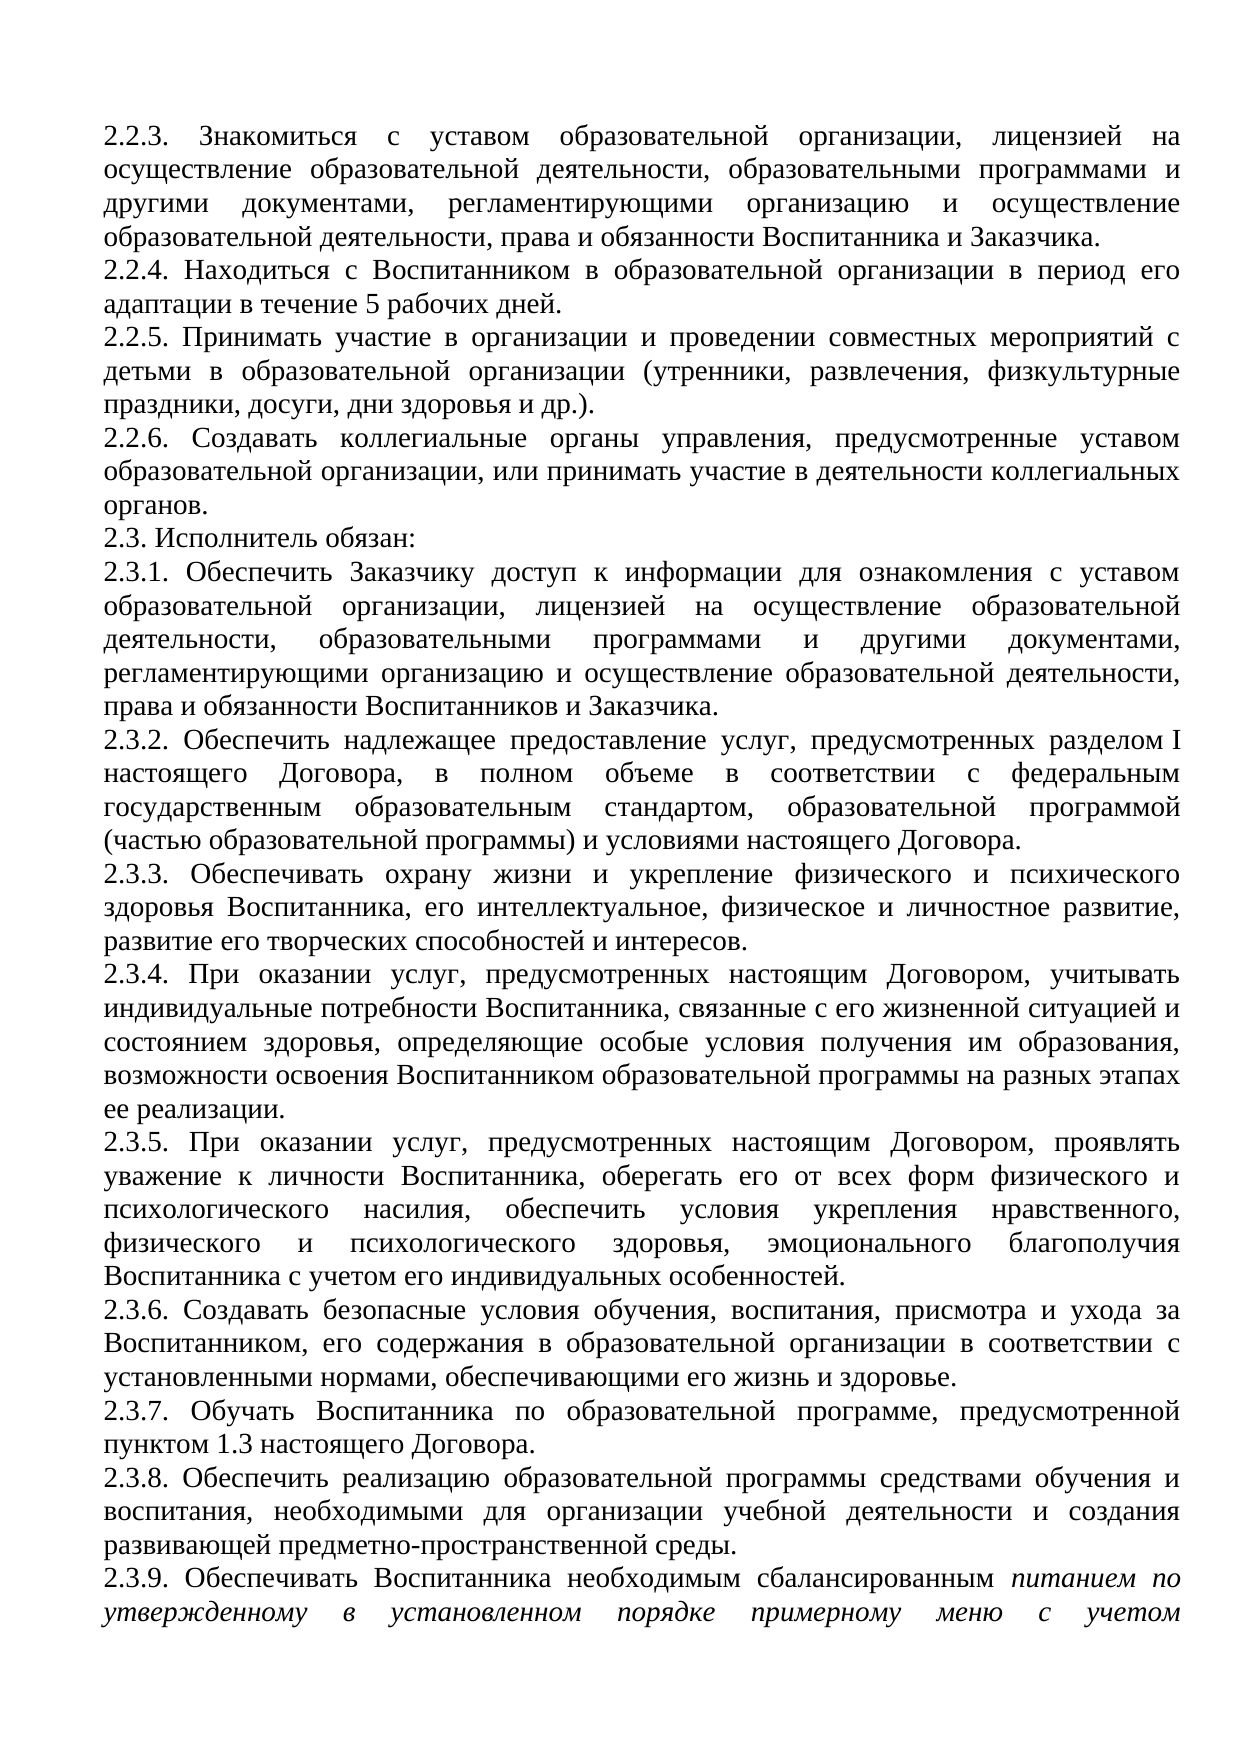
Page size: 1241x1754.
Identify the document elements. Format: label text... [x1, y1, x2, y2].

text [103, 1560, 1181, 1627]
text 2.3.7. Обучать Воспитанника по образовательной программе, предусмотренной пунктом 1.3 настоящего Договора. [103, 1393, 1181, 1460]
text 2.3. Исполнитель обязан: [103, 521, 1181, 554]
text 2.2.3. Знакомиться с уставом образовательной организации, лицензией на осуществление образовательной деятельности, образовательными программами и другими документами, регламентирующими организацию и осуществление образовательной деятельности, права и обязанности Воспитанника и Заказчика. [103, 118, 1181, 252]
text 2.3.3. Обеспечивать охрану жизни и укрепление физического и психического здоровья Воспитанника, его интеллектуальное, физическое и личностное развитие, развитие его творческих способностей и интересов. [103, 856, 1181, 957]
text 2.2.6. Создавать коллегиальные органы управления, предусмотренные уставом образовательной организации, или принимать участие в деятельности коллегиальных органов. [103, 420, 1181, 521]
text 2.3.4. При оказании услуг, предусмотренных настоящим Договором, учитывать индивидуальные потребности Воспитанника, связанные с его жизненной ситуацией и состоянием здоровья, определяющие особые условия получения им образования, возможности освоения Воспитанником образовательной программы на разных этапах ее реализации. [103, 957, 1181, 1124]
text 2.3.2. Обеспечить надлежащее предоставление услуг, предусмотренных разделом I настоящего Договора, в полном объеме в соответствии с федеральным государственным образовательным стандартом, образовательной программой (частью образовательной программы) и условиями настоящего Договора. [103, 722, 1181, 856]
text 2.3.1. Обеспечить Заказчику доступ к информации для ознакомления с уставом образовательной организации, лицензией на осуществление образовательной деятельности, образовательными программами и другими документами, регламентирующими организацию и осуществление образовательной деятельности, права и обязанности Воспитанников и Заказчика. [103, 554, 1181, 722]
text 2.2.5. Принимать участие в организации и проведении совместных мероприятий с детьми в образовательной организации (утренники, развлечения, физкультурные праздники, досуги, дни здоровья и др.). [103, 319, 1181, 420]
text 2.3.5. При оказании услуг, предусмотренных настоящим Договором, проявлять уважение к личности Воспитанника, оберегать его от всех форм физического и психологического насилия, обеспечить условия укрепления нравственного, физического и психологического здоровья, эмоционального благополучия Воспитанника с учетом его индивидуальных особенностей. [103, 1124, 1181, 1292]
text 2.3.8. Обеспечить реализацию образовательной программы средствами обучения и воспитания, необходимыми для организации учебной деятельности и создания развивающей предметно-пространственной среды. [103, 1460, 1181, 1560]
text 2.3.6. Создавать безопасные условия обучения, воспитания, присмотра и ухода за Воспитанником, его содержания в образовательной организации в соответствии с установленными нормами, обеспечивающими его жизнь и здоровье. [103, 1292, 1181, 1393]
text 2.2.4. Находиться с Воспитанником в образовательной организации в период его адаптации в течение 5 рабочих дней. [103, 252, 1181, 319]
